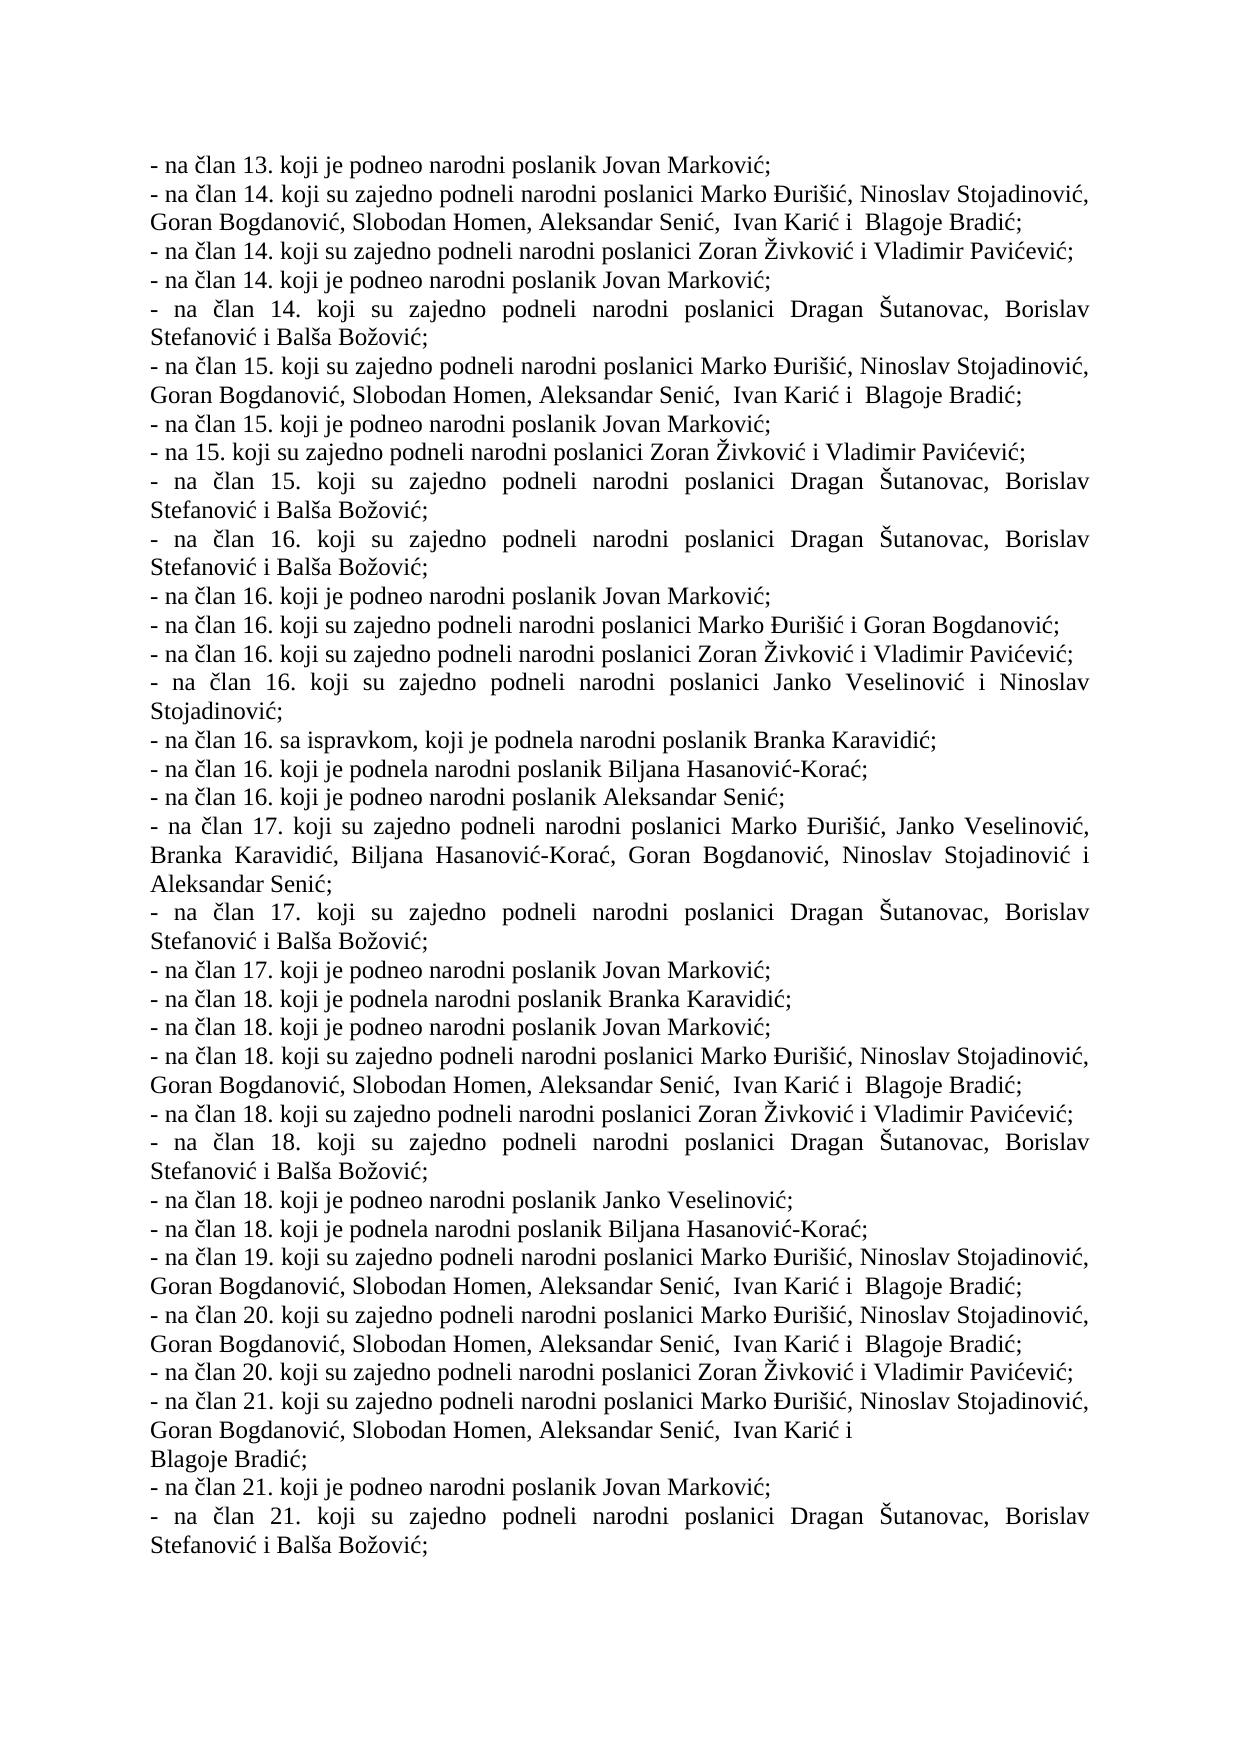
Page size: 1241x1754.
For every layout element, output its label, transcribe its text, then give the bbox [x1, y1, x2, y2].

text - na član 16. koji su zajedno podneli narodni poslanici Marko Đurišić i Goran Bogdanović; [150, 610, 1090, 639]
text Blagoje Bradić; [150, 1444, 1090, 1472]
text - na član 18. koji su zajedno podneli narodni poslanici Zoran Živković i Vladimir Pavićević; [150, 1099, 1090, 1127]
text - na član 14. koji su zajedno podneli narodni poslanici Dragan Šutanovac, Borislav Stefanović i Balša Božović; [150, 294, 1090, 351]
text - na član 16. koji je podnela narodni poslanik Biljana Hasanović-Korać; [150, 754, 1090, 782]
text - na član 18. koji su zajedno podneli narodni poslanici Dragan Šutanovac, Borislav Stefanović i Balša Božović; [150, 1127, 1090, 1185]
text - na član 18. koji je podneo narodni poslanik Janko Veselinović; [150, 1185, 1090, 1214]
text - na član 21. koji su zajedno podneli narodni poslanici Marko Đurišić, Ninoslav Stojadinović, Goran Bogdanović, Slobodan Homen, Aleksandar Senić, Ivan Karić i [150, 1386, 1090, 1444]
text - na član 16. koji su zajedno podneli narodni poslanici Dragan Šutanovac, Borislav Stefanović i Balša Božović; [150, 524, 1090, 581]
text - na član 20. koji su zajedno podneli narodni poslanici Marko Đurišić, Ninoslav Stojadinović, Goran Bogdanović, Slobodan Homen, Aleksandar Senić, Ivan Karić i Blagoje Bradić; [150, 1300, 1090, 1357]
text - na član 16. koji su zajedno podneli narodni poslanici Janko Veselinović i Ninoslav Stojadinović; [150, 667, 1090, 725]
text - na 15. koji su zajedno podneli narodni poslanici Zoran Živković i Vladimir Pavićević; [150, 437, 1090, 466]
text - na član 16. koji je podneo narodni poslanik Aleksandar Senić; [150, 782, 1090, 811]
text - na član 15. koji su zajedno podneli narodni poslanici Dragan Šutanovac, Borislav Stefanović i Balša Božović; [150, 466, 1090, 524]
text - na član 17. koji je podneo narodni poslanik Jovan Marković; [150, 955, 1090, 984]
text - na član 15. koji je podneo narodni poslanik Jovan Marković; [150, 409, 1090, 437]
text - na član 18. koji je podnela narodni poslanik Branka Karavidić; [150, 984, 1090, 1012]
text - na član 19. koji su zajedno podneli narodni poslanici Marko Đurišić, Ninoslav Stojadinović, Goran Bogdanović, Slobodan Homen, Aleksandar Senić, Ivan Karić i Blagoje Bradić; [150, 1242, 1090, 1300]
text - na član 17. koji su zajedno podneli narodni poslanici Dragan Šutanovac, Borislav Stefanović i Balša Božović; [150, 897, 1090, 955]
text - na član 14. koji su zajedno podneli narodni poslanici Zoran Živković i Vladimir Pavićević; [150, 236, 1090, 265]
text - na član 20. koji su zajedno podneli narodni poslanici Zoran Živković i Vladimir Pavićević; [150, 1357, 1090, 1386]
text - na član 18. koji je podneo narodni poslanik Jovan Marković; [150, 1012, 1090, 1041]
text - na član 13. koji je podneo narodni poslanik Jovan Marković; [150, 150, 1090, 179]
text - na član 18. koji je podnela narodni poslanik Biljana Hasanović-Korać; [150, 1214, 1090, 1242]
text - na član 16. koji je podneo narodni poslanik Jovan Marković; [150, 581, 1090, 610]
text - na član 21. koji su zajedno podneli narodni poslanici Dragan Šutanovac, Borislav Stefanović i Balša Božović; [150, 1501, 1090, 1559]
text - na član 14. koji je podneo narodni poslanik Jovan Marković; [150, 265, 1090, 294]
text - na član 14. koji su zajedno podneli narodni poslanici Marko Đurišić, Ninoslav Stojadinović, Goran Bogdanović, Slobodan Homen, Aleksandar Senić, Ivan Karić i Blagoje Bradić; [150, 179, 1090, 236]
text - na član 21. koji je podneo narodni poslanik Jovan Marković; [150, 1472, 1090, 1501]
text - na član 17. koji su zajedno podneli narodni poslanici Marko Đurišić, Janko Veselinović, Branka Karavidić, Biljana Hasanović-Korać, Goran Bogdanović, Ninoslav Stojadinović i Aleksandar Senić; [150, 811, 1090, 897]
text - na član 16. koji su zajedno podneli narodni poslanici Zoran Živković i Vladimir Pavićević; [150, 639, 1090, 667]
text - na član 15. koji su zajedno podneli narodni poslanici Marko Đurišić, Ninoslav Stojadinović, Goran Bogdanović, Slobodan Homen, Aleksandar Senić, Ivan Karić i Blagoje Bradić; [150, 351, 1090, 409]
text - na član 16. sa ispravkom, koji je podnela narodni poslanik Branka Karavidić; [150, 725, 1090, 754]
text - na član 18. koji su zajedno podneli narodni poslanici Marko Đurišić, Ninoslav Stojadinović, Goran Bogdanović, Slobodan Homen, Aleksandar Senić, Ivan Karić i Blagoje Bradić; [150, 1041, 1090, 1099]
